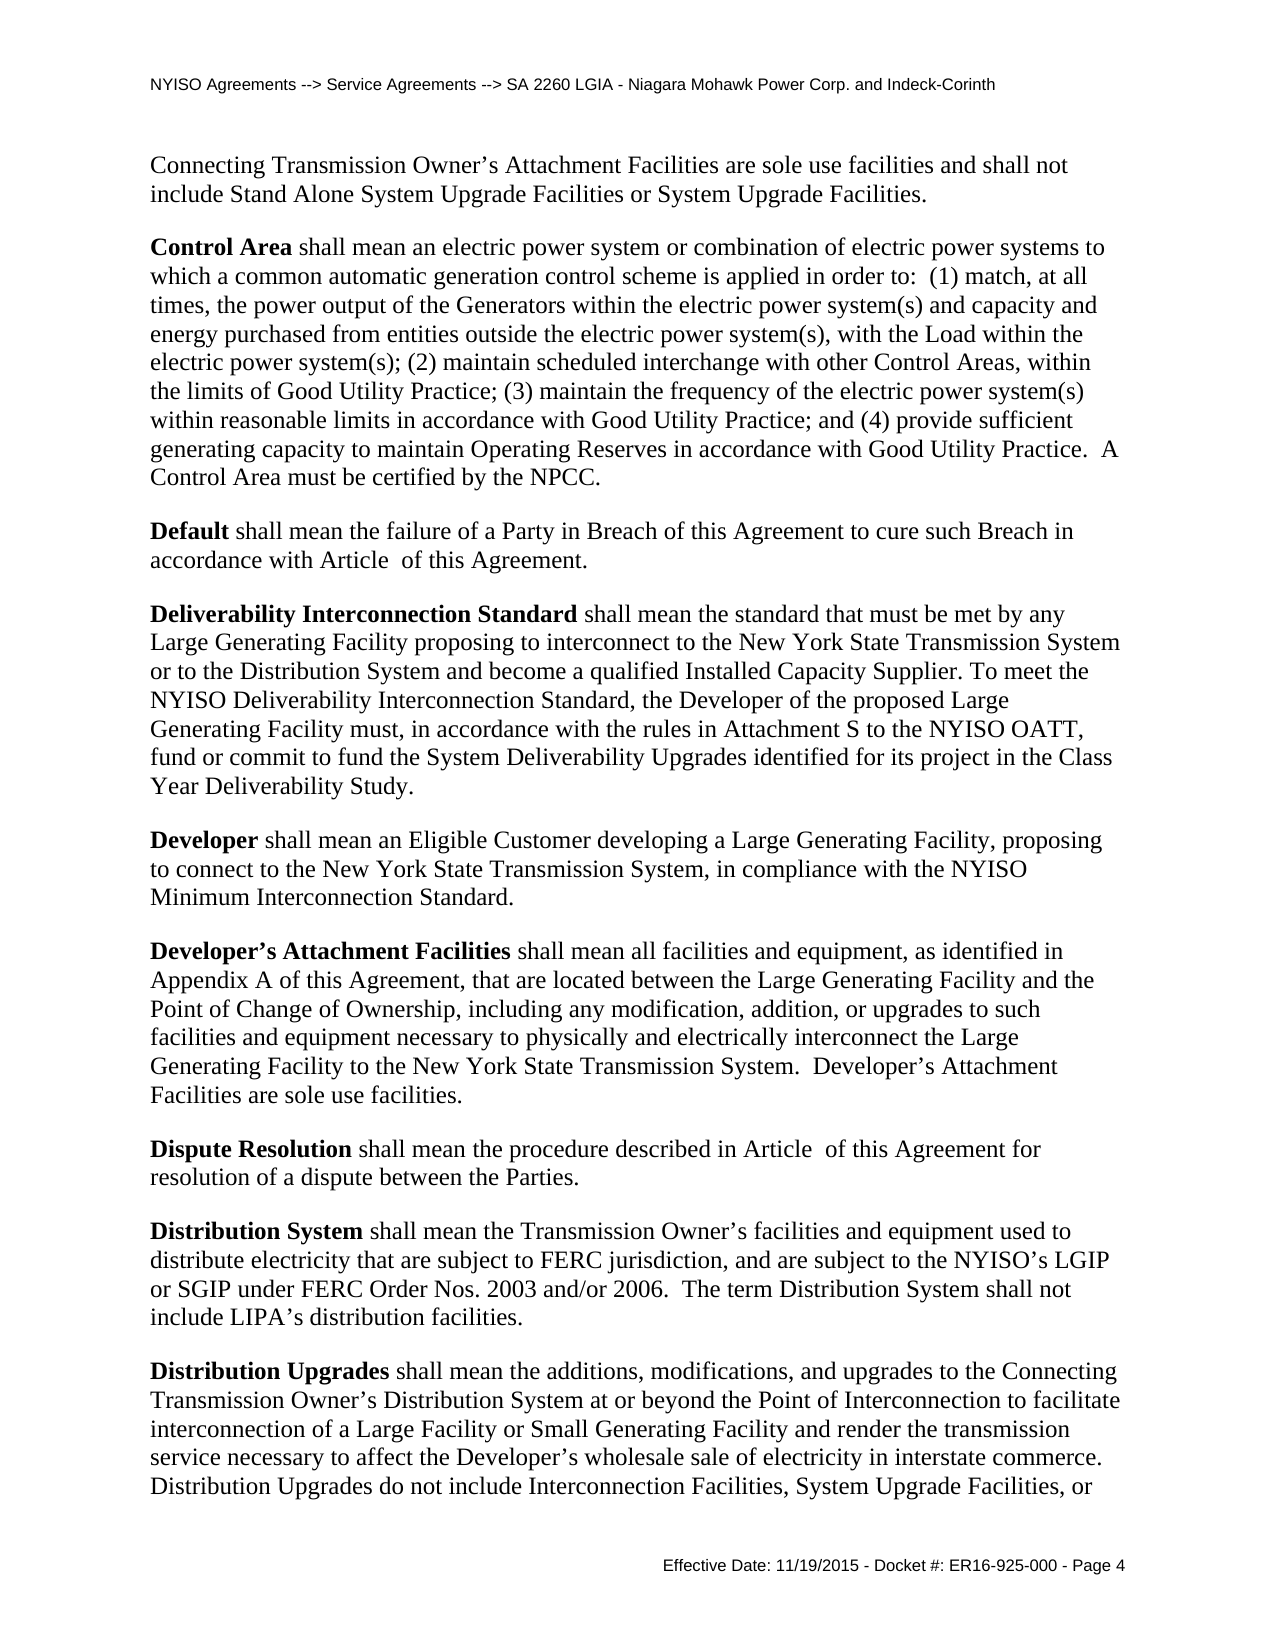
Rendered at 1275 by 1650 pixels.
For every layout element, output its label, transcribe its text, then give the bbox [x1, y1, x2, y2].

text Developer’s Attachment Facilities shall mean all facilities and equipment, as identified in Appendix A of this Agreement, that are located between the Large Generating Facility and the Point of Change of Ownership, including any modification, addition, or upgrades to such facilities and equipment necessary to physically and electrically interconnect the Large Generating Facility to the New York State Transmission System. Developer’s Attachment Facilities are sole use facilities. [150, 936, 1125, 1109]
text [150, 1356, 1125, 1500]
text Default shall mean the failure of a Party in Breach of this Agreement to cure such Breach in accordance with Article 17 of this Agreement. [150, 516, 1125, 574]
text Control Area shall mean an electric power system or combination of electric power systems to which a common automatic generation control scheme is applied in order to: (1) match, at all times, the power output of the Generators within the electric power system(s) and capacity and energy purchased from entities outside the electric power system(s), with the Load within the electric power system(s); (2) maintain scheduled interchange with other Control Areas, within the limits of Good Utility Practice; (3) maintain the frequency of the electric power system(s) within reasonable limits in accordance with Good Utility Practice; and (4) provide sufficient generating capacity to maintain Operating Reserves in accordance with Good Utility Practice. A Control Area must be certified by the NPCC. [150, 232, 1125, 491]
text Distribution System shall mean the Transmission Owner’s facilities and equipment used to distribute electricity that are subject to FERC jurisdiction, and are subject to the NYISO’s LGIP or SGIP under FERC Order Nos. 2003 and/or 2006. The term Distribution System shall not include LIPA’s distribution facilities. [150, 1216, 1125, 1331]
text Dispute Resolution shall mean the procedure described in Article 27 of this Agreement for resolution of a dispute between the Parties. [150, 1134, 1125, 1191]
text Deliverability Interconnection Standard shall mean the standard that must be met by any Large Generating Facility proposing to interconnect to the New York State Transmission System or to the Distribution System and become a qualified Installed Capacity Supplier. To meet the NYISO Deliverability Interconnection Standard, the Developer of the proposed Large Generating Facility must, in accordance with the rules in Attachment S to the NYISO OATT, fund or commit to fund the System Deliverability Upgrades identified for its project in the Class Year Deliverability Study. [150, 599, 1125, 800]
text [150, 150, 1125, 207]
text Developer shall mean an Eligible Customer developing a Large Generating Facility, proposing to connect to the New York State Transmission System, in compliance with the NYISO Minimum Interconnection Standard. [150, 825, 1125, 911]
